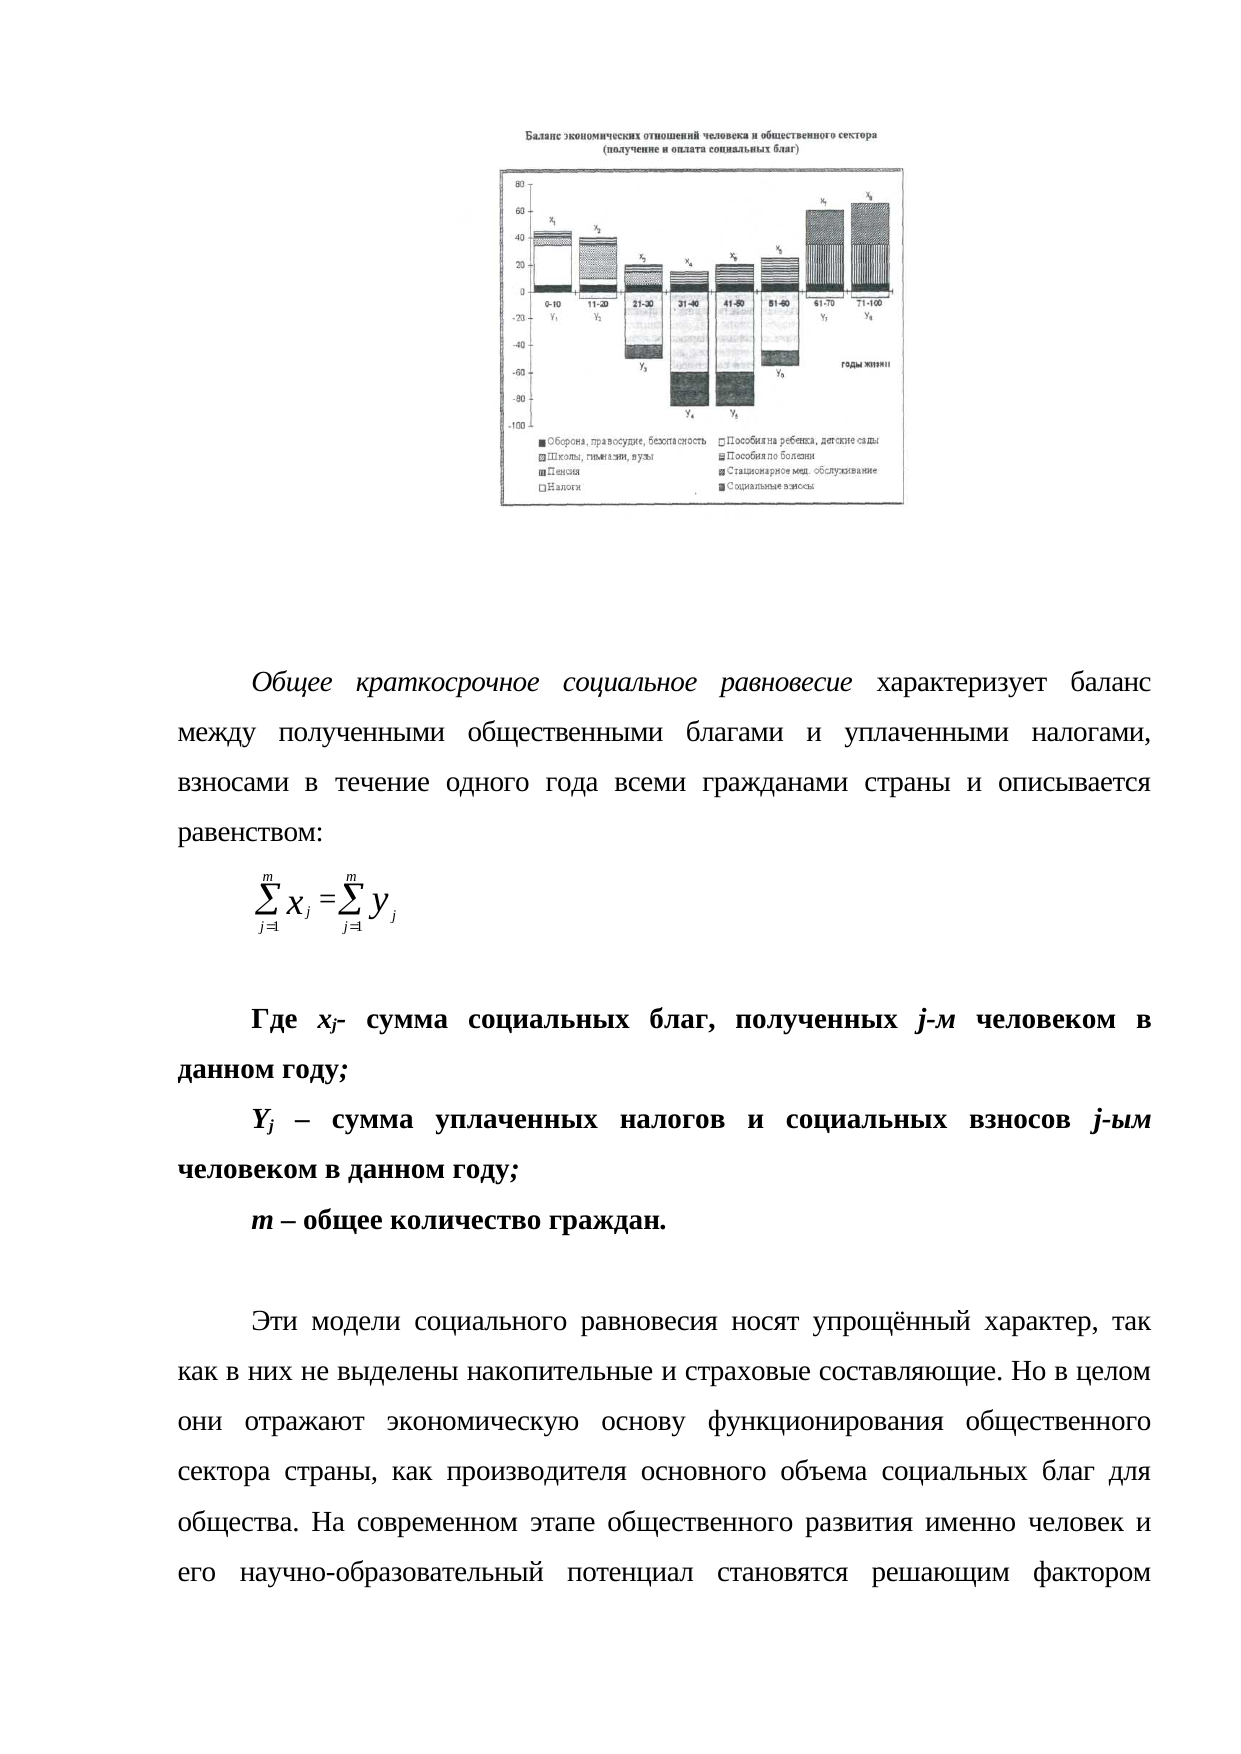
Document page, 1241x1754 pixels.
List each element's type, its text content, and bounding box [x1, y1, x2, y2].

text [177, 1303, 1152, 1588]
picture [458, 118, 945, 520]
text Yj – сумма уплаченных налогов и социальных взносов j-ым человеком в данном году; [177, 1101, 1152, 1185]
text Где xj- сумма социальных благ, полученных j-м человеком в данном году; [177, 1001, 1152, 1084]
text m – общее количество граждан. [177, 1202, 1152, 1236]
